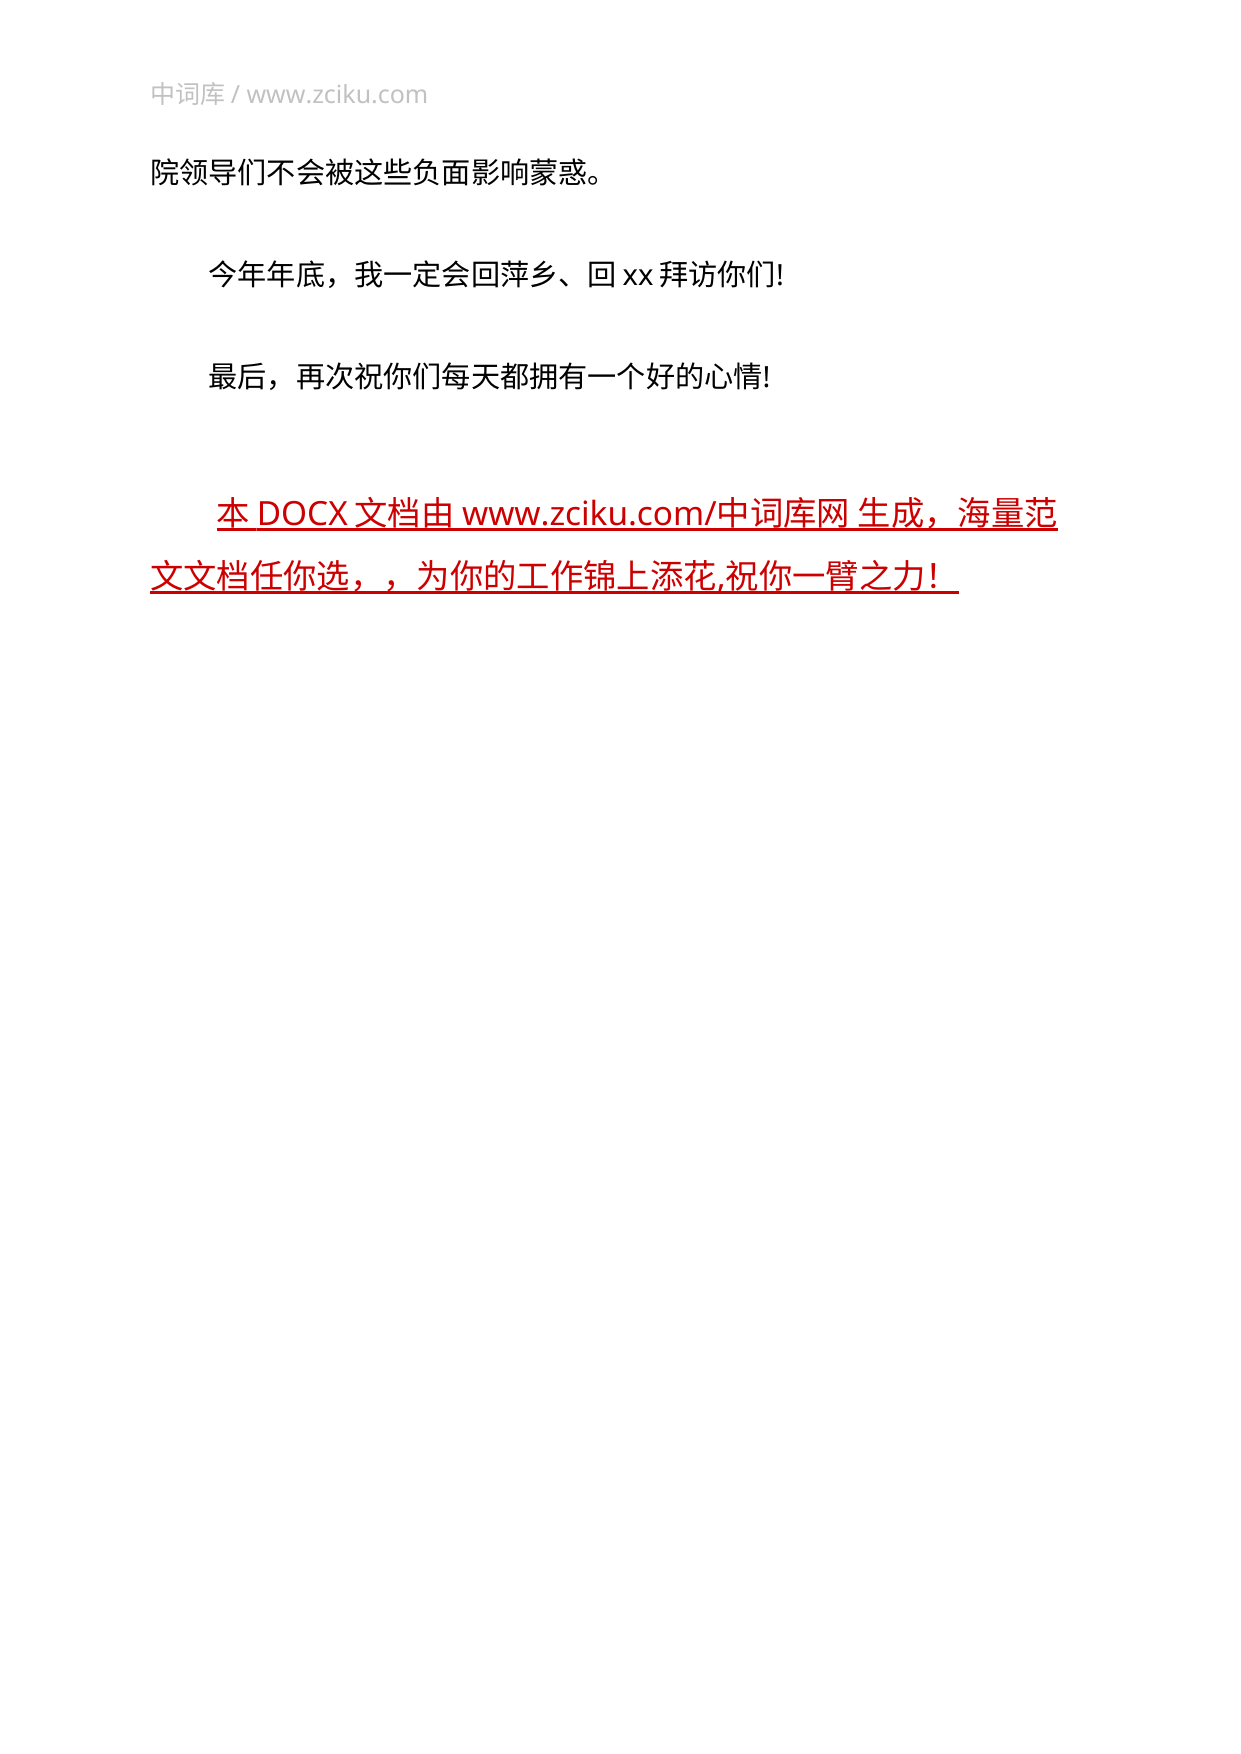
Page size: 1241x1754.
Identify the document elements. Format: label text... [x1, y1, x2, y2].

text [150, 150, 1090, 192]
text 今年年底，我一定会回萍乡、回xx拜访你们! [150, 252, 1090, 294]
text 本DOCX文档由 www.zciku.com/中词库网 生成，海量范文文档任你选，，为你的工作锦上添花,祝你一臂之力！ [150, 487, 1090, 598]
text 最后，再次祝你们每天都拥有一个好的心情! [150, 354, 1090, 396]
